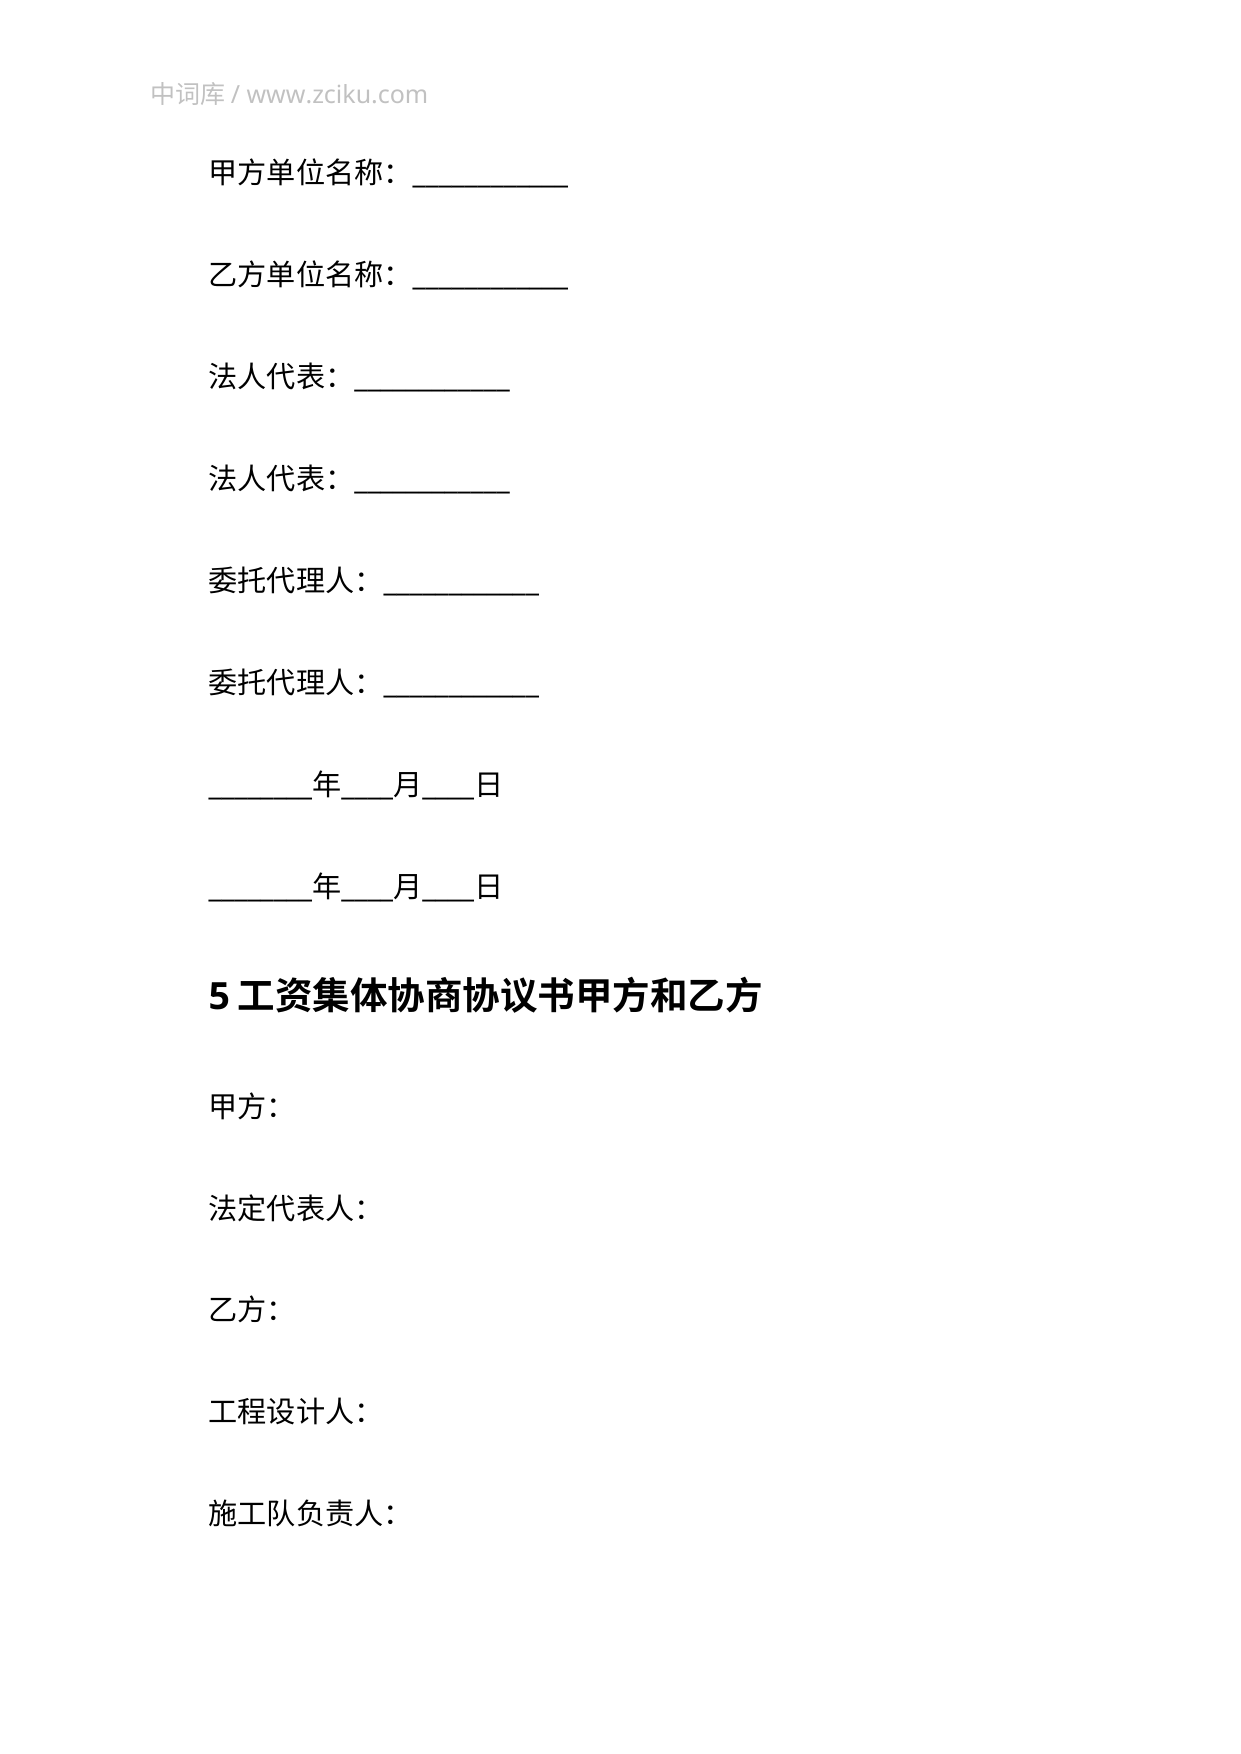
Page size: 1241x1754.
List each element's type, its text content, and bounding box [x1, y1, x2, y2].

text 施工队负责人： [150, 1491, 1090, 1533]
text 法人代表：____________ [150, 456, 1090, 498]
text 委托代理人：____________ [150, 660, 1090, 702]
text 乙方： [150, 1287, 1090, 1329]
text 5工资集体协商协议书甲方和乙方 [150, 966, 1090, 1020]
text ________年____月____日 [150, 762, 1090, 804]
text 工程设计人： [150, 1389, 1090, 1431]
text 委托代理人：____________ [150, 558, 1090, 600]
text 甲方单位名称：____________ [150, 150, 1090, 192]
text 法定代表人： [150, 1185, 1090, 1227]
text ________年____月____日 [150, 864, 1090, 906]
text 法人代表：____________ [150, 354, 1090, 396]
text 甲方： [150, 1083, 1090, 1126]
text 乙方单位名称：____________ [150, 252, 1090, 294]
